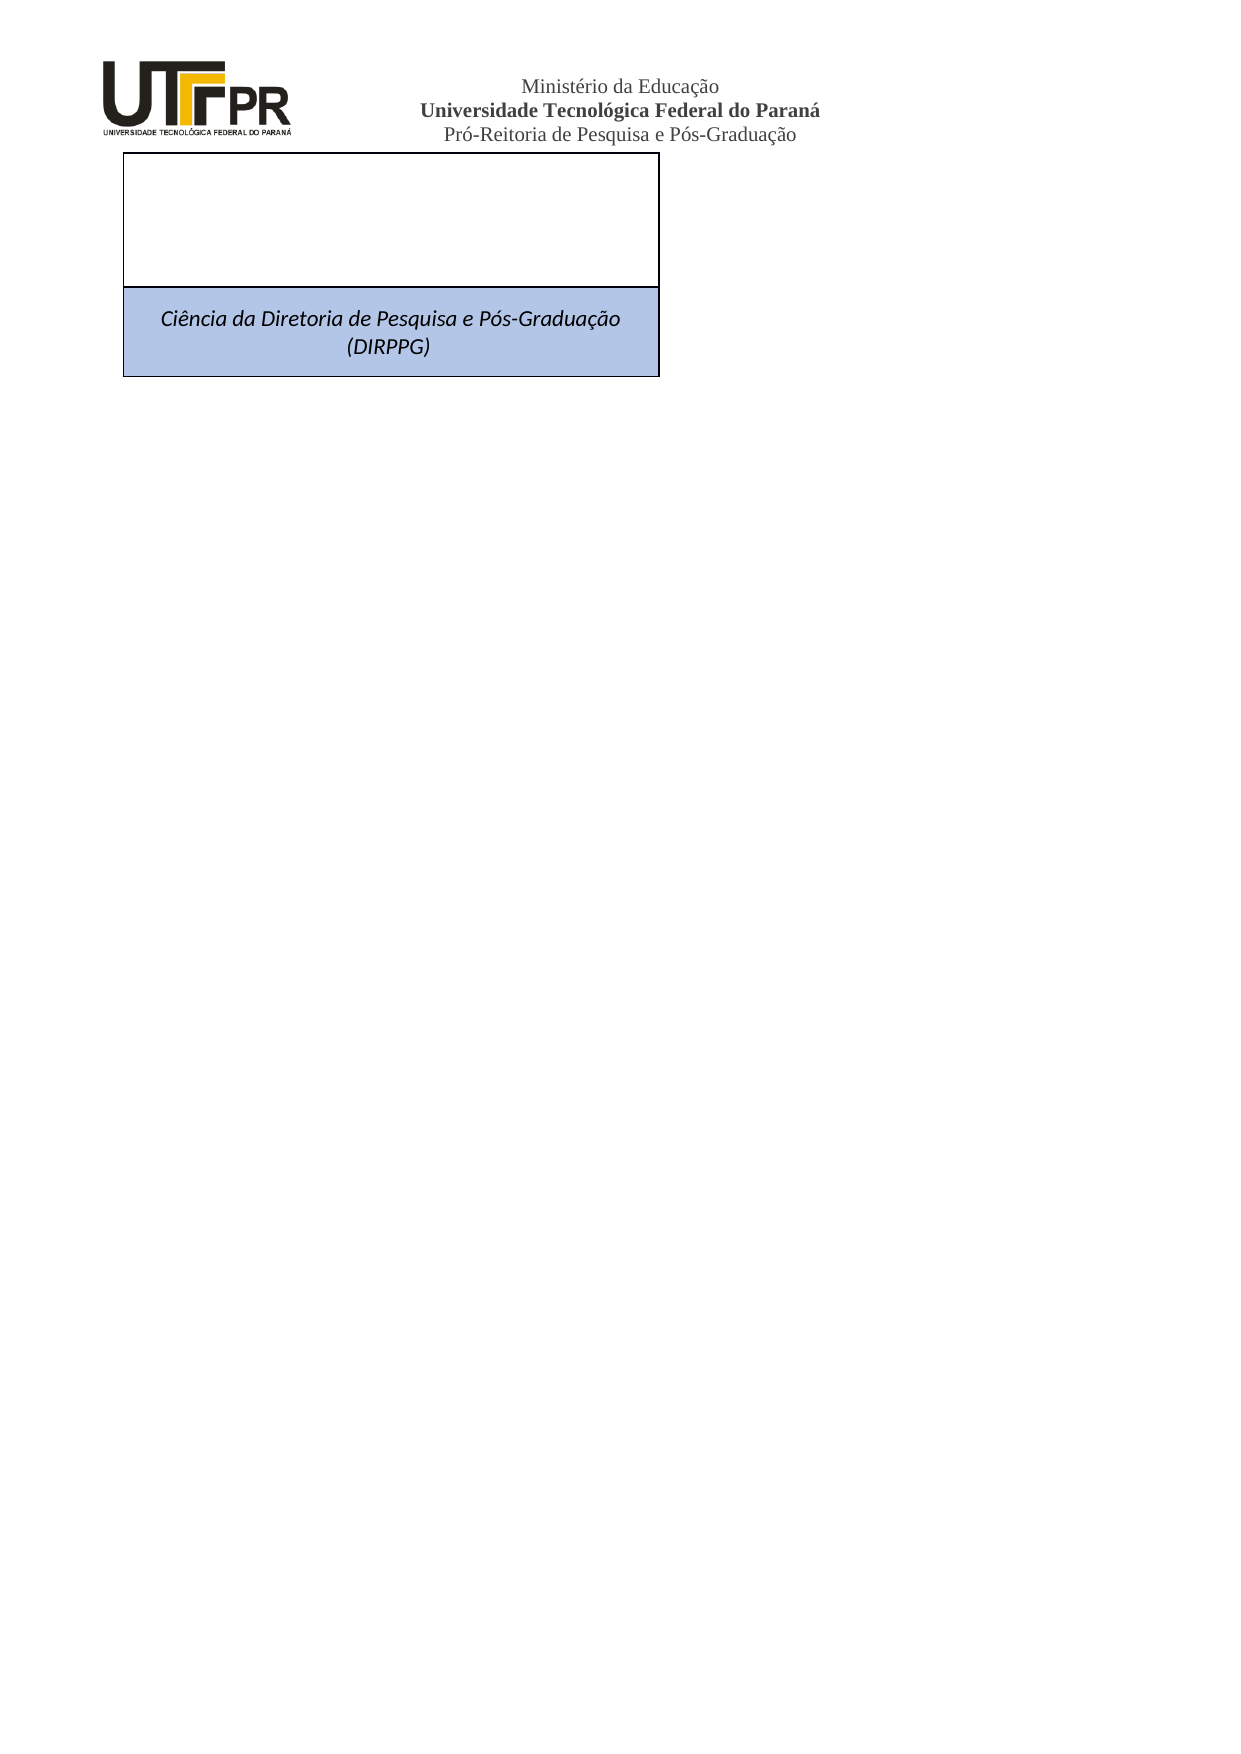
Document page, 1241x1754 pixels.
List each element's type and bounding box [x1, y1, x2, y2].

picture [102, 60, 292, 136]
table_header [112, 146, 1240, 549]
